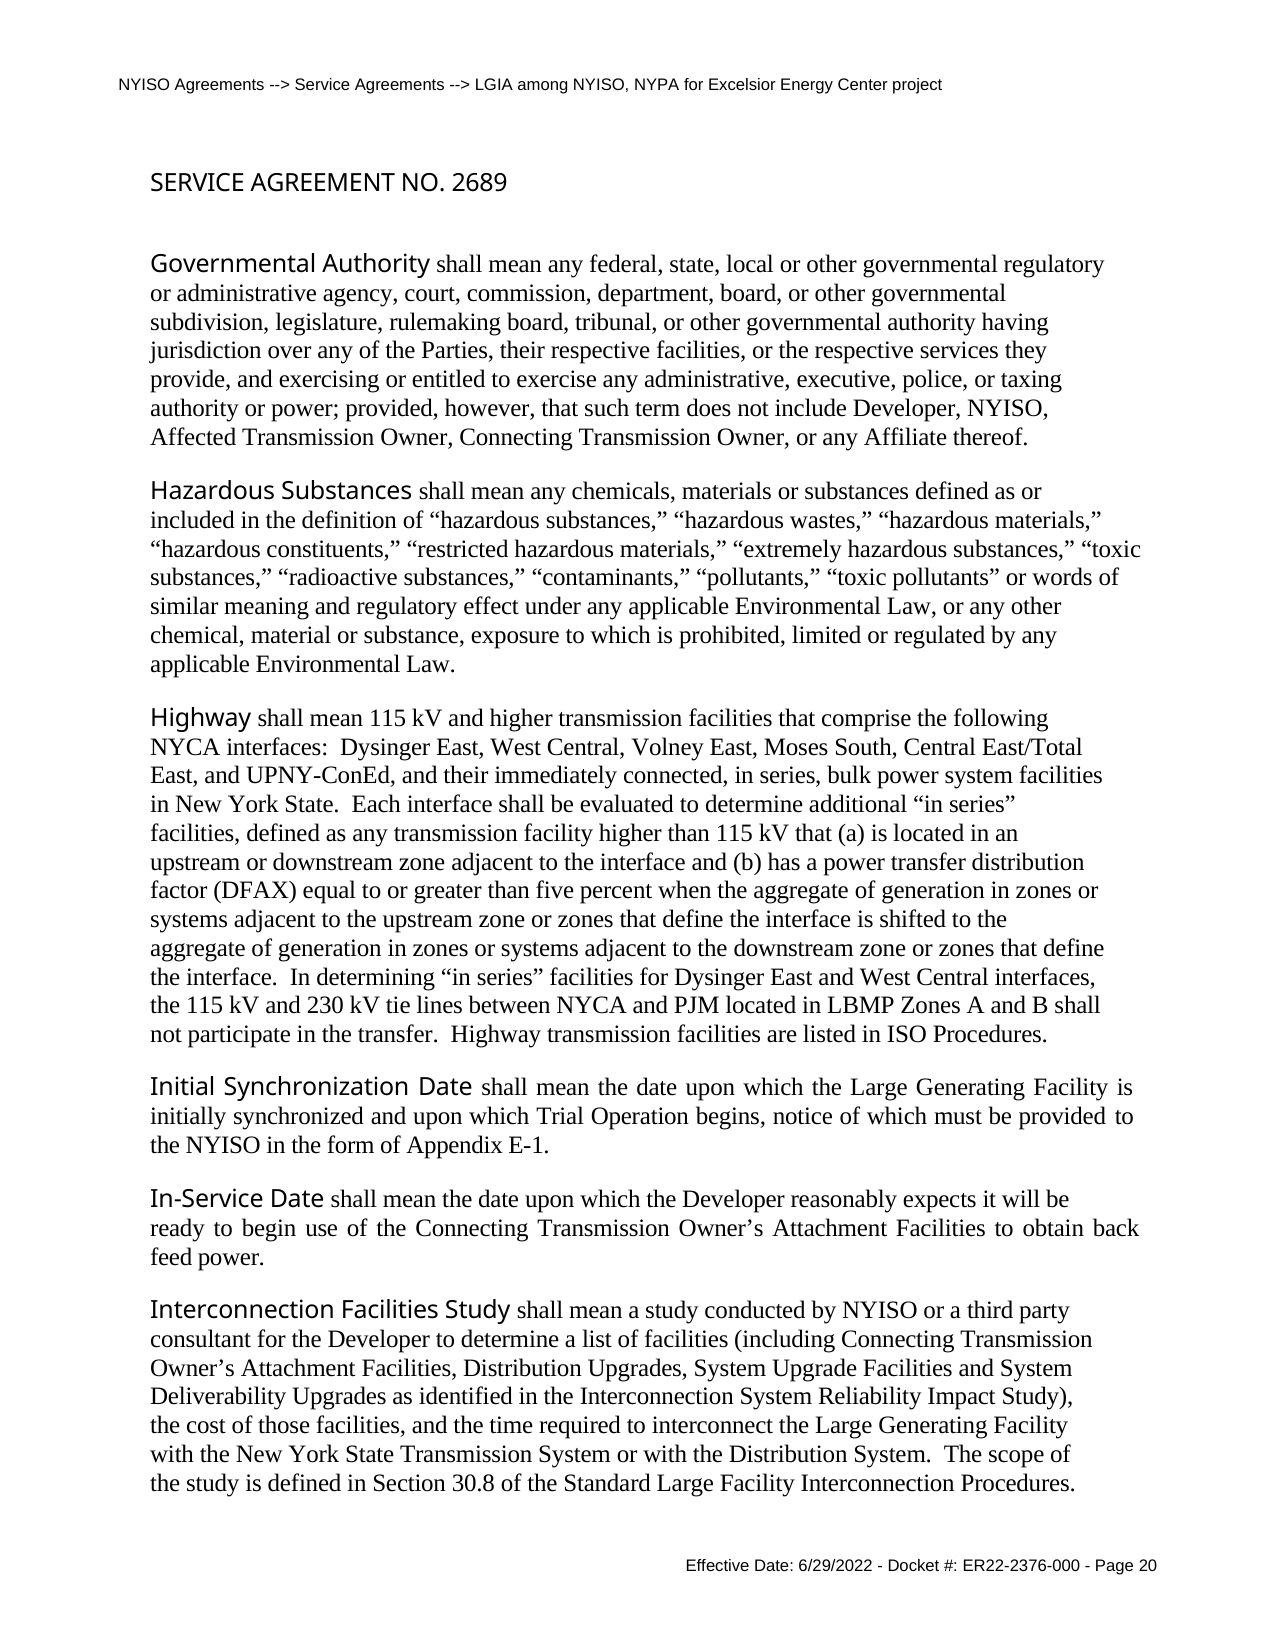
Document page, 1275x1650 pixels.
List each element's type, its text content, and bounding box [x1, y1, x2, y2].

text Hazardous Substances shall mean any chemicals, materials or substances defined as or [150, 476, 1275, 505]
text consultant for the Developer to determine a list of facilities (including Connecting Transmission Owner’s Attachment Facilities, Distribution Upgrades, System Upgrade Facilities and System Deliverability Upgrades as identified in the Interconnection System Reliability Impact Study), the cost of those facilities, and the time required to interconnect the Large Generating Facility with the New York State Transmission System or with the Distribution System. The scope of the study is defined in Section 30.8 of the Standard Large Facility Interconnection Procedures. [150, 1324, 1132, 1497]
text Governmental Authority shall mean any federal, state, local or other governmental regulatory or administrative agency, court, commission, department, board, or other governmental subdivision, legislature, rulemaking board, tribunal, or other governmental authority having jurisdiction over any of the Parties, their respective facilities, or the respective services they provide, and exercising or entitled to exercise any administrative, executive, police, or taxing authority or power; provided, however, that such term does not include Developer, NYISO, Affected Transmission Owner, Connecting Transmission Owner, or any Affiliate thereof. [150, 249, 1125, 451]
text Highway shall mean 115 kV and higher transmission facilities that comprise the following [150, 703, 1275, 732]
text SERVICE AGREEMENT NO. 2689 [150, 168, 1275, 197]
text ready to begin use of the Connecting Transmission Owner’s Attachment Facilities to obtain back feed power. [150, 1213, 1140, 1272]
text Interconnection Facilities Study shall mean a study conducted by NYISO or a third party [150, 1295, 1275, 1324]
text In-Service Date shall mean the date upon which the Developer reasonably expects it will be [150, 1184, 1275, 1213]
text Initial Synchronization Date shall mean the date upon which the Large Generating Facility is initially synchronized and upon which Trial Operation begins, notice of which must be provided to the NYISO in the form of Appendix E-1. [150, 1072, 1134, 1159]
text NYCA interfaces: Dysinger East, West Central, Volney East, Moses South, Central East/Total East, and UPNY-ConEd, and their immediately connected, in series, bulk power system facilities in New York State. Each interface shall be evaluated to determine additional “in series” facilities, defined as any transmission facility higher than 115 kV that (a) is located in an upstream or downstream zone adjacent to the interface and (b) has a power transfer distribution factor (DFAX) equal to or greater than five percent when the aggregate of generation in zones or systems adjacent to the upstream zone or zones that define the interface is shifted to the aggregate of generation in zones or systems adjacent to the downstream zone or zones that define the interface. In determining “in series” facilities for Dysinger East and West Central interfaces, the 115 kV and 230 kV tie lines between NYCA and PJM located in LBMP Zones A and B shall not participate in the transfer. Highway transmission facilities are listed in ISO Procedures. [150, 732, 1144, 1048]
text included in the definition of “hazardous substances,” “hazardous wastes,” “hazardous materials,” “hazardous constituents,” “restricted hazardous materials,” “extremely hazardous substances,” “toxic substances,” “radioactive substances,” “contaminants,” “pollutants,” “toxic pollutants” or words of similar meaning and regulatory effect under any applicable Environmental Law, or any other chemical, material or substance, exposure to which is prohibited, limited or regulated by any applicable Environmental Law. [150, 505, 1141, 678]
